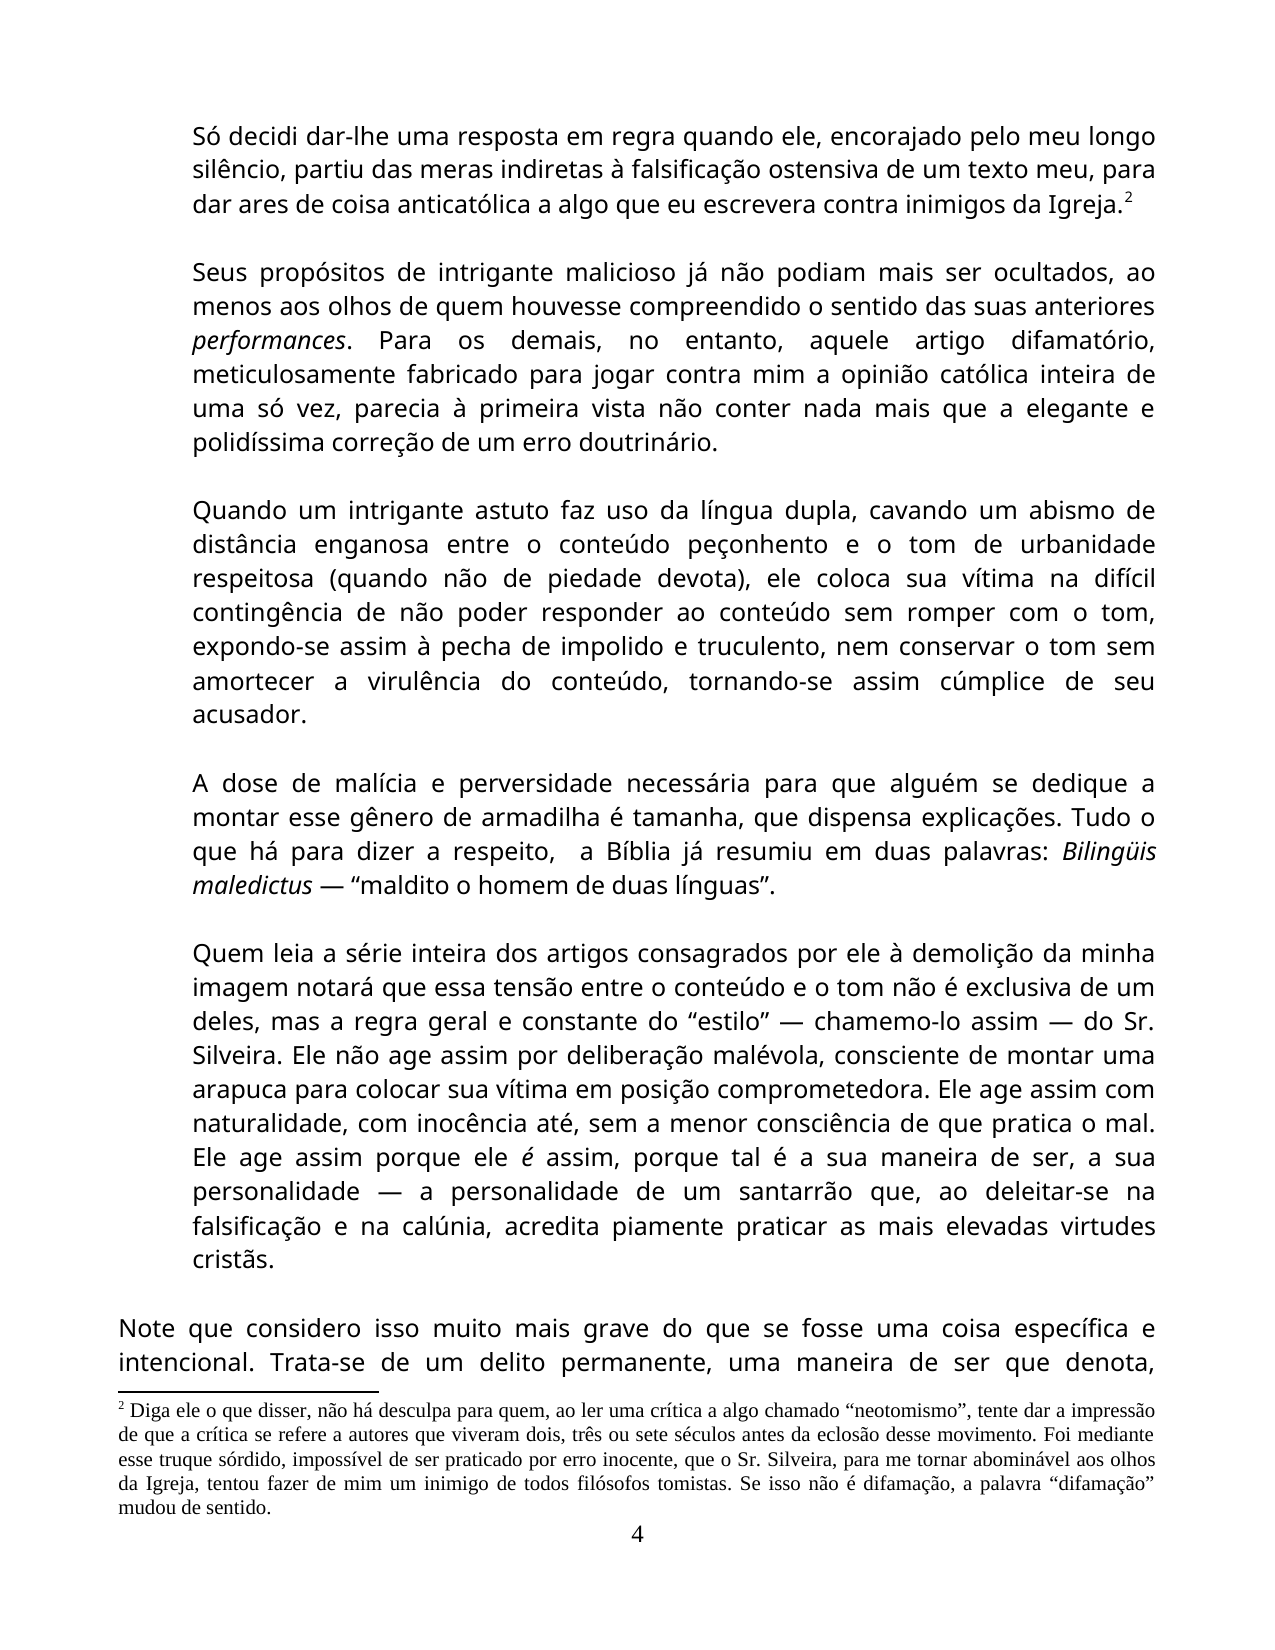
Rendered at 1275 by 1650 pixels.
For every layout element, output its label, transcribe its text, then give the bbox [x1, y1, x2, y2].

text A dose de malícia e perversidade necessária para que alguém se dedique a montar esse gênero de armadilha é tamanha, que dispensa explicações. Tudo o que há para dizer a respeito, a Bíblia já resumiu em duas palavras: Bilingüis maledictus — “maldito o homem de duas línguas”. [192, 765, 1157, 902]
text Quando um intrigante astuto faz uso da língua dupla, cavando um abismo de distância enganosa entre o conteúdo peçonhento e o tom de urbanidade respeitosa (quando não de piedade devota), ele coloca sua vítima na difícil contingência de não poder responder ao conteúdo sem romper com o tom, expondo-se assim à pecha de impolido e truculento, nem conservar o tom sem amortecer a virulência do conteúdo, tornando-se assim cúmplice de seu acusador. [192, 493, 1157, 731]
text Seus propósitos de intrigante malicioso já não podiam mais ser ocultados, ao menos aos olhos de quem houvesse compreendido o sentido das suas anteriores performances. Para os demais, no entanto, aquele artigo difamatório, meticulosamente fabricado para jogar contra mim a opinião católica inteira de uma só vez, parecia à primeira vista não conter nada mais que a elegante e polidíssima correção de um erro doutrinário. [192, 254, 1157, 459]
text Só decidi dar-lhe uma resposta em regra quando ele, encorajado pelo meu longo silêncio, partiu das meras indiretas à falsificação ostensiva de um texto meu, para dar ares de coisa anticatólica a algo que eu escrevera contra inimigos da Igreja. [192, 118, 1157, 220]
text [118, 1310, 1157, 1378]
text Quem leia a série inteira dos artigos consagrados por ele à demolição da minha imagem notará que essa tensão entre o conteúdo e o tom não é exclusiva de um deles, mas a regra geral e constante do “estilo” — chamemo-lo assim — do Sr. Silveira. Ele não age assim por deliberação malévola, consciente de montar uma arapuca para colocar sua vítima em posição comprometedora. Ele age assim com naturalidade, com inocência até, sem a menor consciência de que pratica o mal. Ele age assim porque ele é assim, porque tal é a sua maneira de ser, a sua personalidade — a personalidade de um santarrão que, ao deleitar-se na falsificação e na calúnia, acredita piamente praticar as mais elevadas virtudes cristãs. [192, 936, 1157, 1276]
